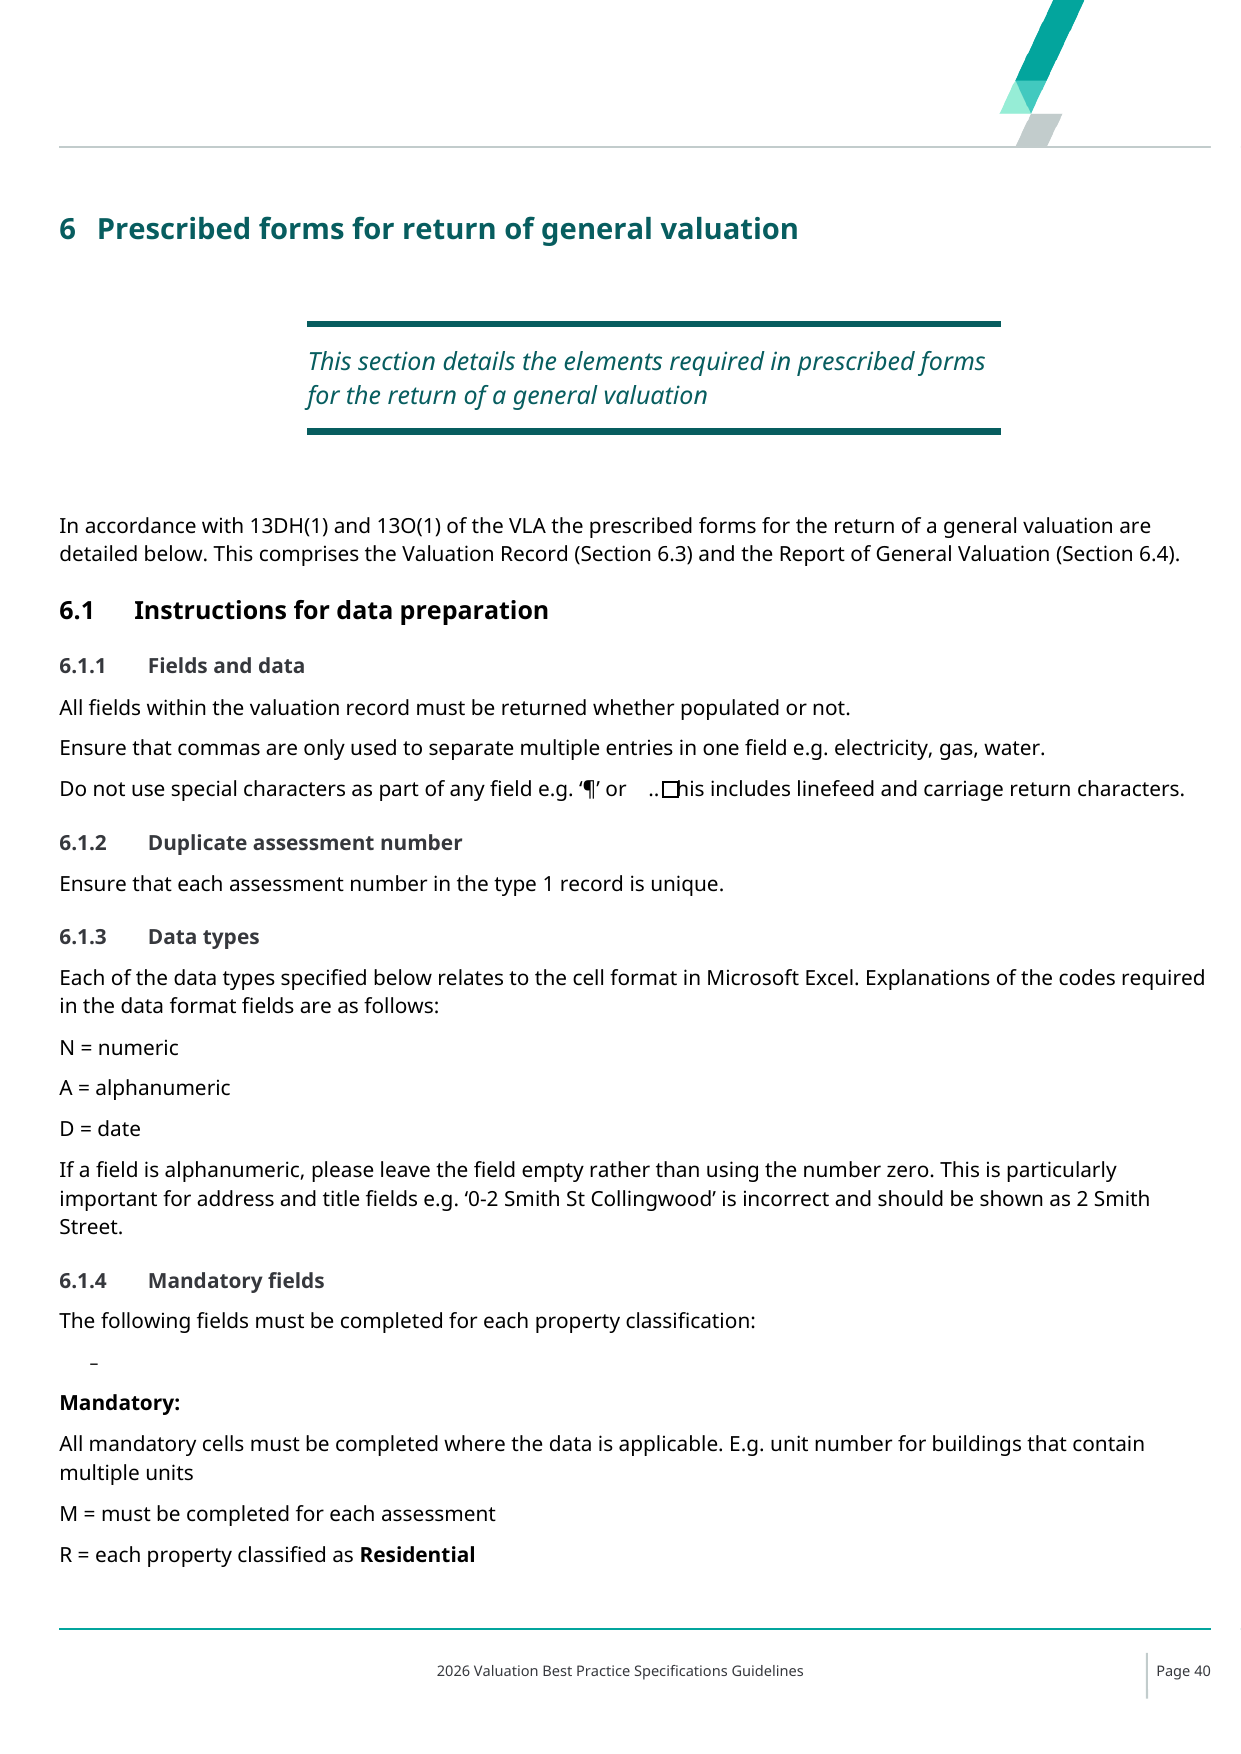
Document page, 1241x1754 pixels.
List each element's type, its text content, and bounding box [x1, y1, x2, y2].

text M = must be completed for each assessment [59, 1499, 1211, 1527]
text Do not use special characters as part of any field e.g. ‘¶’ or .. This includes linefeed and carriage return characters. [59, 774, 1211, 803]
subtitle 6.1.4 Mandatory fields [59, 1266, 1211, 1294]
text Ensure that commas are only used to separate multiple entries in one field e.g. electricity, gas, water. [59, 733, 1211, 762]
subtitle 6.1.2 Duplicate assessment number [59, 828, 1211, 856]
subtitle 6.1.3 Data types [59, 922, 1211, 951]
text Mandatory: [59, 1388, 1211, 1417]
text D = date [59, 1114, 1211, 1143]
subtitle Prescribed forms for return of general valuation [59, 208, 1211, 248]
text All mandatory cells must be completed where the data is applicable. E.g. unit number for buildings that contain multiple units [59, 1429, 1211, 1486]
text Ensure that each assessment number in the type 1 record is unique. [59, 869, 1211, 897]
subtitle Instructions for data preparation [59, 593, 1211, 627]
text R = each property classified as Residential [59, 1540, 1211, 1568]
text Each of the data types specified below relates to the cell format in Microsoft Excel. Explanations of the codes required in the data format fields are as follows: [59, 963, 1211, 1020]
picture [999, 0, 1085, 146]
text If a field is alphanumeric, please leave the field empty rather than using the number zero. This is particularly important for address and title fields e.g. ‘0-2 Smith St Collingwood’ is incorrect and should be shown as 2 Smith Street. [59, 1155, 1211, 1241]
subtitle 6.1.1 Fields and data [59, 652, 1211, 680]
text The following fields must be completed for each property classification: [59, 1307, 1211, 1335]
text All fields within the valuation record must be returned whether populated or not. [59, 693, 1211, 721]
text In accordance with 13DH(1) and 13O(1) of the VLA the prescribed forms for the return of a general valuation are detailed below. This comprises the Valuation Record (Section 6.3) and the Report of General Valuation (Section 6.4). [59, 511, 1211, 568]
text A = alphanumeric [59, 1073, 1211, 1102]
text N = numeric [59, 1033, 1211, 1061]
